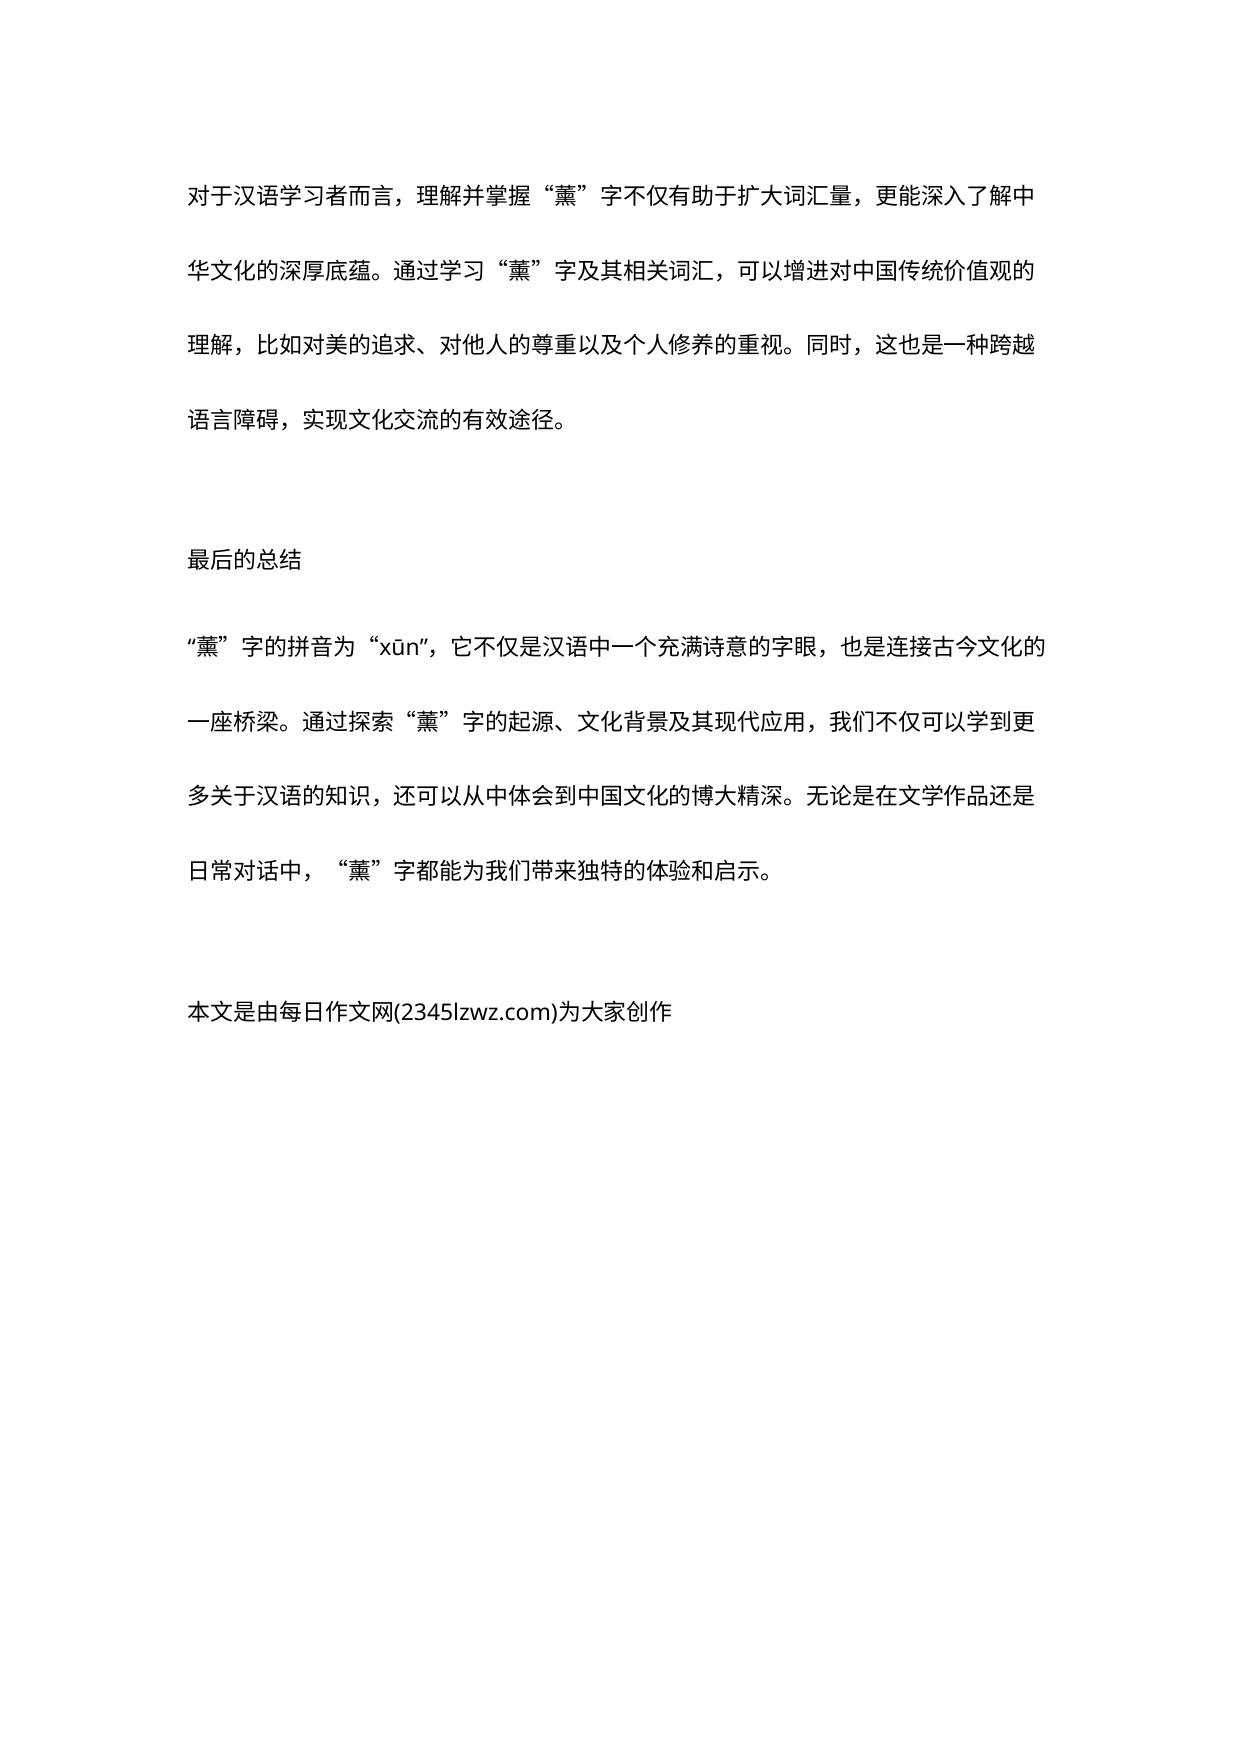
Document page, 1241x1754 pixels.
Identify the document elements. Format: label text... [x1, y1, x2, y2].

text 对于汉语学习者而言，理解并掌握“薰”字不仅有助于扩大词汇量，更能深入了解中华文化的深厚底蕴。通过学习“薰”字及其相关词汇，可以增进对中国传统价值观的理解，比如对美的追求、对他人的尊重以及个人修养的重视。同时，这也是一种跨越语言障碍，实现文化交流的有效途径。 [187, 162, 1053, 451]
text 本文是由每日作文网(2345lzwz.com)为大家创作 [187, 977, 1053, 1042]
text 最后的总结 [187, 526, 1053, 591]
text “薰”字的拼音为“xūn”，它不仅是汉语中一个充满诗意的字眼，也是连接古今文化的一座桥梁。通过探索“薰”字的起源、文化背景及其现代应用，我们不仅可以学到更多关于汉语的知识，还可以从中体会到中国文化的博大精深。无论是在文学作品还是日常对话中，“薰”字都能为我们带来独特的体验和启示。 [187, 613, 1053, 902]
